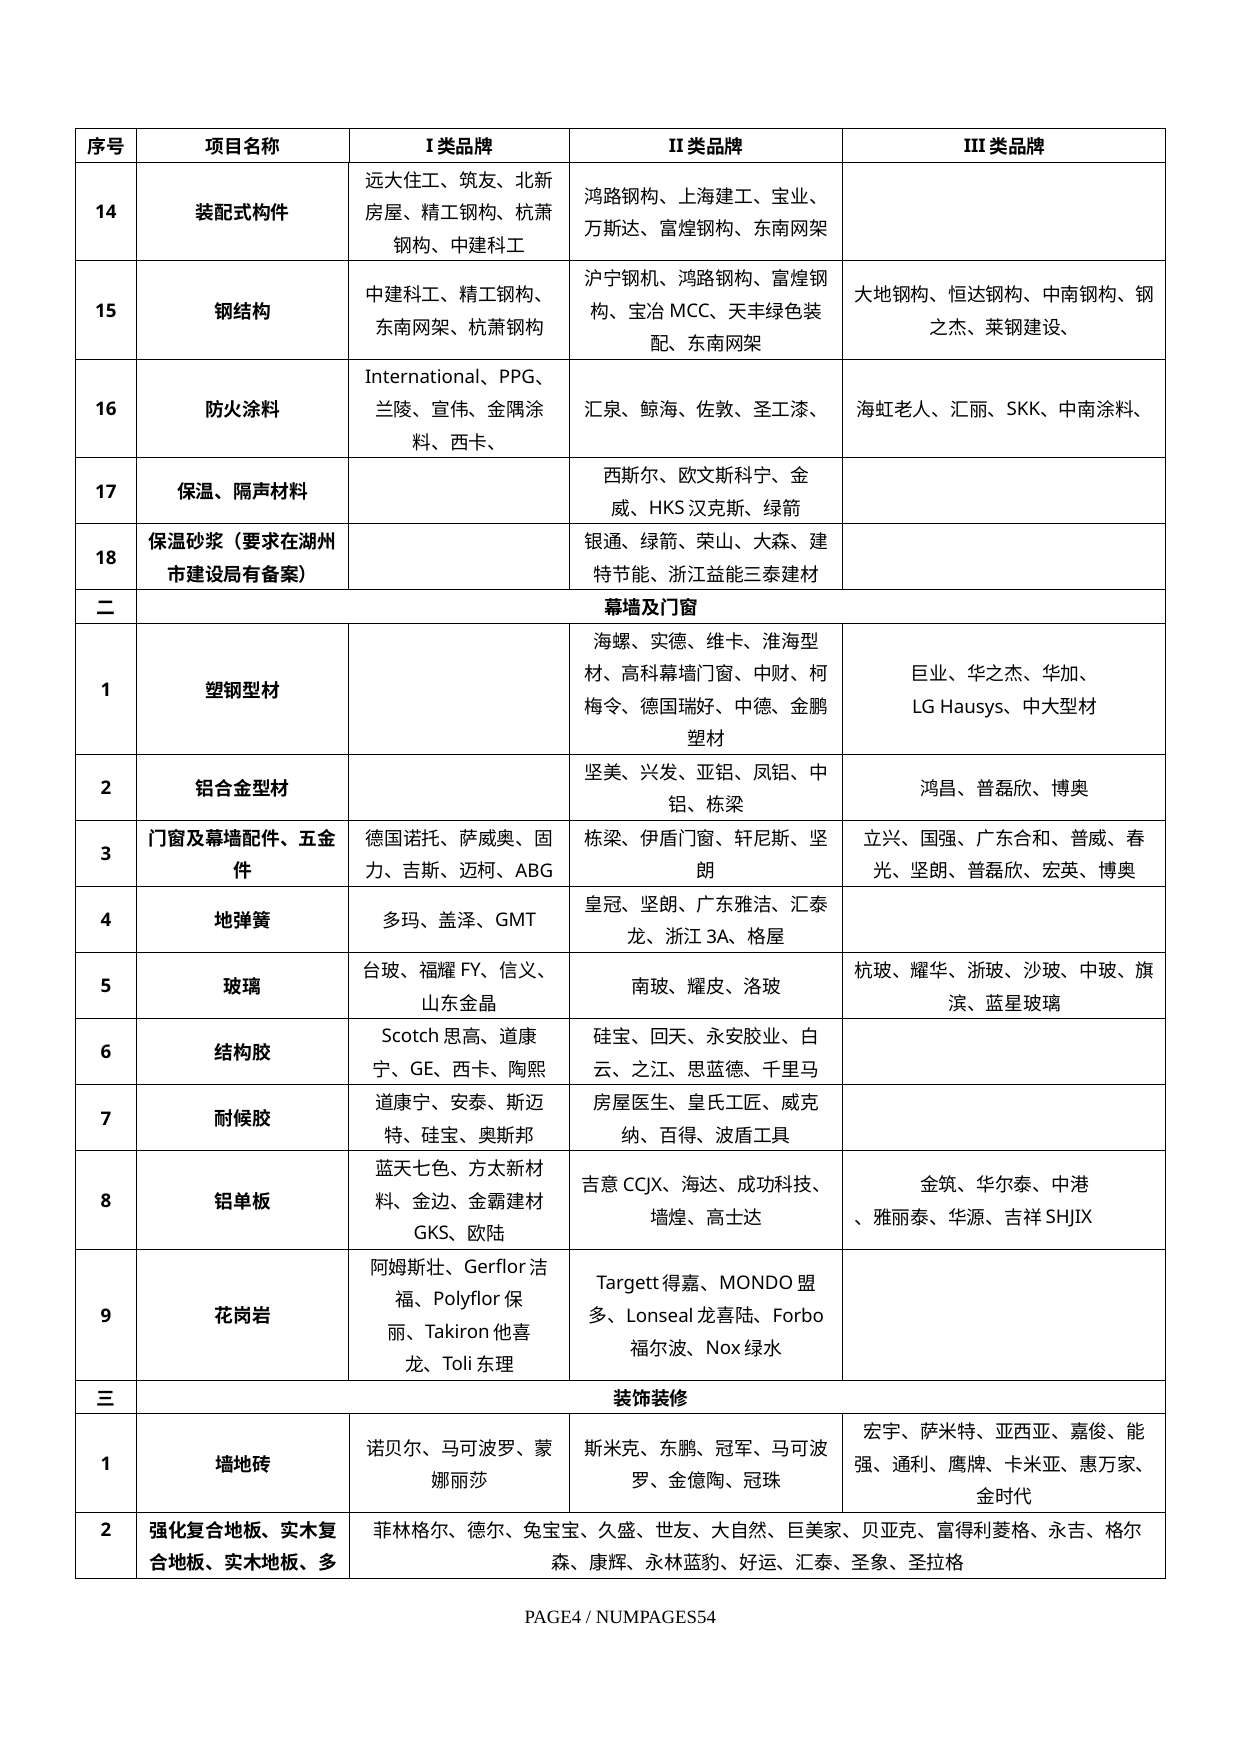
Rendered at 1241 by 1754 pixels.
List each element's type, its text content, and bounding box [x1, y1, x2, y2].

table_cell [843, 1250, 1165, 1380]
table_cell 道康宁、安泰、斯迈特、硅宝、奥斯邦 [349, 1085, 569, 1150]
table_cell 远大住工、筑友、北新房屋、精工钢构、杭萧钢构、中建科工 [349, 163, 569, 260]
table_cell 皇冠、坚朗、广东雅洁、汇泰龙、浙江3A、格屋 [570, 887, 842, 952]
table_cell 中建科工、精工钢构、东南网架、杭萧钢构 [349, 261, 569, 359]
table_cell [843, 1085, 1165, 1150]
table_cell 汇泉、鲸海、佐敦、圣工漆、 [570, 360, 842, 457]
table_cell 巨业、华之杰、华加、 LG Hausys、中大型材 [843, 624, 1165, 754]
table_cell [843, 887, 1165, 952]
table_cell 杭玻、耀华、浙玻、沙玻、中玻、旗滨、蓝星玻璃 [843, 953, 1165, 1018]
table_cell 硅宝、回天、永安胶业、白云、之江、思蓝德、千里马 [570, 1019, 842, 1084]
table_cell 钢结构 [137, 261, 348, 359]
table_cell International、PPG、兰陵、宣伟、金隅涂料、西卡、 [349, 360, 569, 457]
table_cell [349, 524, 569, 589]
table_cell 金筑、华尔泰、中港 、雅丽泰、华源、吉祥SHJIX [843, 1151, 1165, 1249]
table_cell 2 [76, 1513, 136, 1578]
table_cell 8 [76, 1151, 136, 1249]
table_cell 耐候胶 [137, 1085, 348, 1150]
table_cell 16 [76, 360, 136, 457]
table_cell 9 [76, 1250, 136, 1380]
table_cell 铝单板 [137, 1151, 348, 1249]
table_cell 装配式构件 [137, 163, 348, 260]
table_cell 南玻、耀皮、洛玻 [570, 953, 842, 1018]
table_cell 保温砂浆（要求在湖州市建设局有备案） [137, 524, 348, 589]
table_cell 海螺、实德、维卡、淮海型材、高科幕墙门窗、中财、柯梅令、德国瑞好、中德、金鹏塑材 [570, 624, 842, 754]
table_cell 大地钢构、恒达钢构、中南钢构、钢之杰、莱钢建设、 [843, 261, 1165, 359]
table_header 序号 [76, 129, 136, 162]
table_cell 6 [76, 1019, 136, 1084]
table_header I类品牌 [350, 129, 569, 162]
table_cell 1 [76, 1414, 136, 1512]
table_header 项目名称 [137, 129, 349, 162]
table_cell 沪宁钢机、鸿路钢构、富煌钢构、宝冶MCC、天丰绿色装配、东南网架 [570, 261, 842, 359]
table_cell 立兴、国强、广东合和、普威、春光、坚朗、普磊欣、宏英、博奥 [843, 821, 1165, 886]
table_cell 18 [76, 524, 136, 589]
table_cell 栋梁、伊盾门窗、轩尼斯、坚朗 [570, 821, 842, 886]
table_cell 保温、隔声材料 [137, 458, 348, 523]
table_cell 西斯尔、欧文斯科宁、金威、HKS汉克斯、绿箭 [570, 458, 842, 523]
table_cell 斯米克、东鹏、冠军、马可波罗、金億陶、冠珠 [570, 1414, 842, 1512]
table_cell 鸿昌、普磊欣、博奥 [843, 755, 1165, 820]
table_cell 诺贝尔、马可波罗、蒙娜丽莎 [350, 1414, 569, 1512]
table_cell [843, 163, 1165, 260]
table_cell 地弹簧 [137, 887, 348, 952]
table_cell 房屋医生、皇氏工匠、威克纳、百得、波盾工具 [570, 1085, 842, 1150]
table_cell Targett得嘉、MONDO盟多、Lonseal龙喜陆、Forbo福尔波、Nox绿水 [570, 1250, 842, 1380]
table_cell 吉意CCJX、海达、成功科技、墙煌、高士达 [570, 1151, 842, 1249]
table_cell [843, 458, 1165, 523]
table_cell 幕墙及门窗 [137, 590, 1165, 623]
table_cell 17 [76, 458, 136, 523]
table_cell 蓝天七色、方太新材料、金边、金霸建材GKS、欧陆 [349, 1151, 569, 1249]
table_cell 德国诺托、萨威奥、固力、吉斯、迈柯、ABG [349, 821, 569, 886]
table_cell 4 [76, 887, 136, 952]
table_cell [349, 624, 569, 754]
table_header III类品牌 [843, 129, 1165, 162]
table_cell 7 [76, 1085, 136, 1150]
table_cell 塑钢型材 [137, 624, 348, 754]
table_cell [349, 458, 569, 523]
table_cell 海虹老人、汇丽、SKK、中南涂料、 [843, 360, 1165, 457]
table_cell 多玛、盖泽、GMT [349, 887, 569, 952]
table_cell [843, 524, 1165, 589]
table_cell 2 [76, 755, 136, 820]
table_cell 防火涂料 [137, 360, 348, 457]
table_cell 门窗及幕墙配件、五金件 [137, 821, 348, 886]
table_cell 结构胶 [137, 1019, 348, 1084]
table_cell 强化复合地板、实木复合地板、实木地板、多层木地板 [137, 1513, 349, 1578]
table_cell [350, 1513, 1165, 1578]
table_cell 坚美、兴发、亚铝、凤铝、中铝、栋梁 [570, 755, 842, 820]
table_cell 二 [76, 590, 136, 623]
table_cell 1 [76, 624, 136, 754]
table_cell 15 [76, 261, 136, 359]
table_cell [843, 1019, 1165, 1084]
table_cell 玻璃 [137, 953, 348, 1018]
table_cell 5 [76, 953, 136, 1018]
table_cell 台玻、福耀FY、信义、山东金晶 [349, 953, 569, 1018]
table_cell 墙地砖 [137, 1414, 349, 1512]
table_cell 14 [76, 163, 136, 260]
table_cell 阿姆斯壮、Gerflor洁福、Polyflor保丽、Takiron他喜龙、Toli东理 [349, 1250, 569, 1380]
table_cell 3 [76, 821, 136, 886]
table_cell 花岗岩 [137, 1250, 348, 1380]
table_cell 装饰装修 [137, 1381, 1165, 1413]
table_cell [349, 755, 569, 820]
table_cell Scotch思高、道康宁、GE、西卡、陶熙 [349, 1019, 569, 1084]
table_cell 铝合金型材 [137, 755, 348, 820]
table_cell 三 [76, 1381, 136, 1413]
table_cell 鸿路钢构、上海建工、宝业、万斯达、富煌钢构、东南网架 [570, 163, 842, 260]
table_header II类品牌 [570, 129, 842, 162]
table_cell 银通、绿箭、荣山、大森、建特节能、浙江益能三泰建材 [570, 524, 842, 589]
table_cell 宏宇、萨米特、亚西亚、嘉俊、能强、通利、鹰牌、卡米亚、惠万家、金时代 [843, 1414, 1165, 1512]
